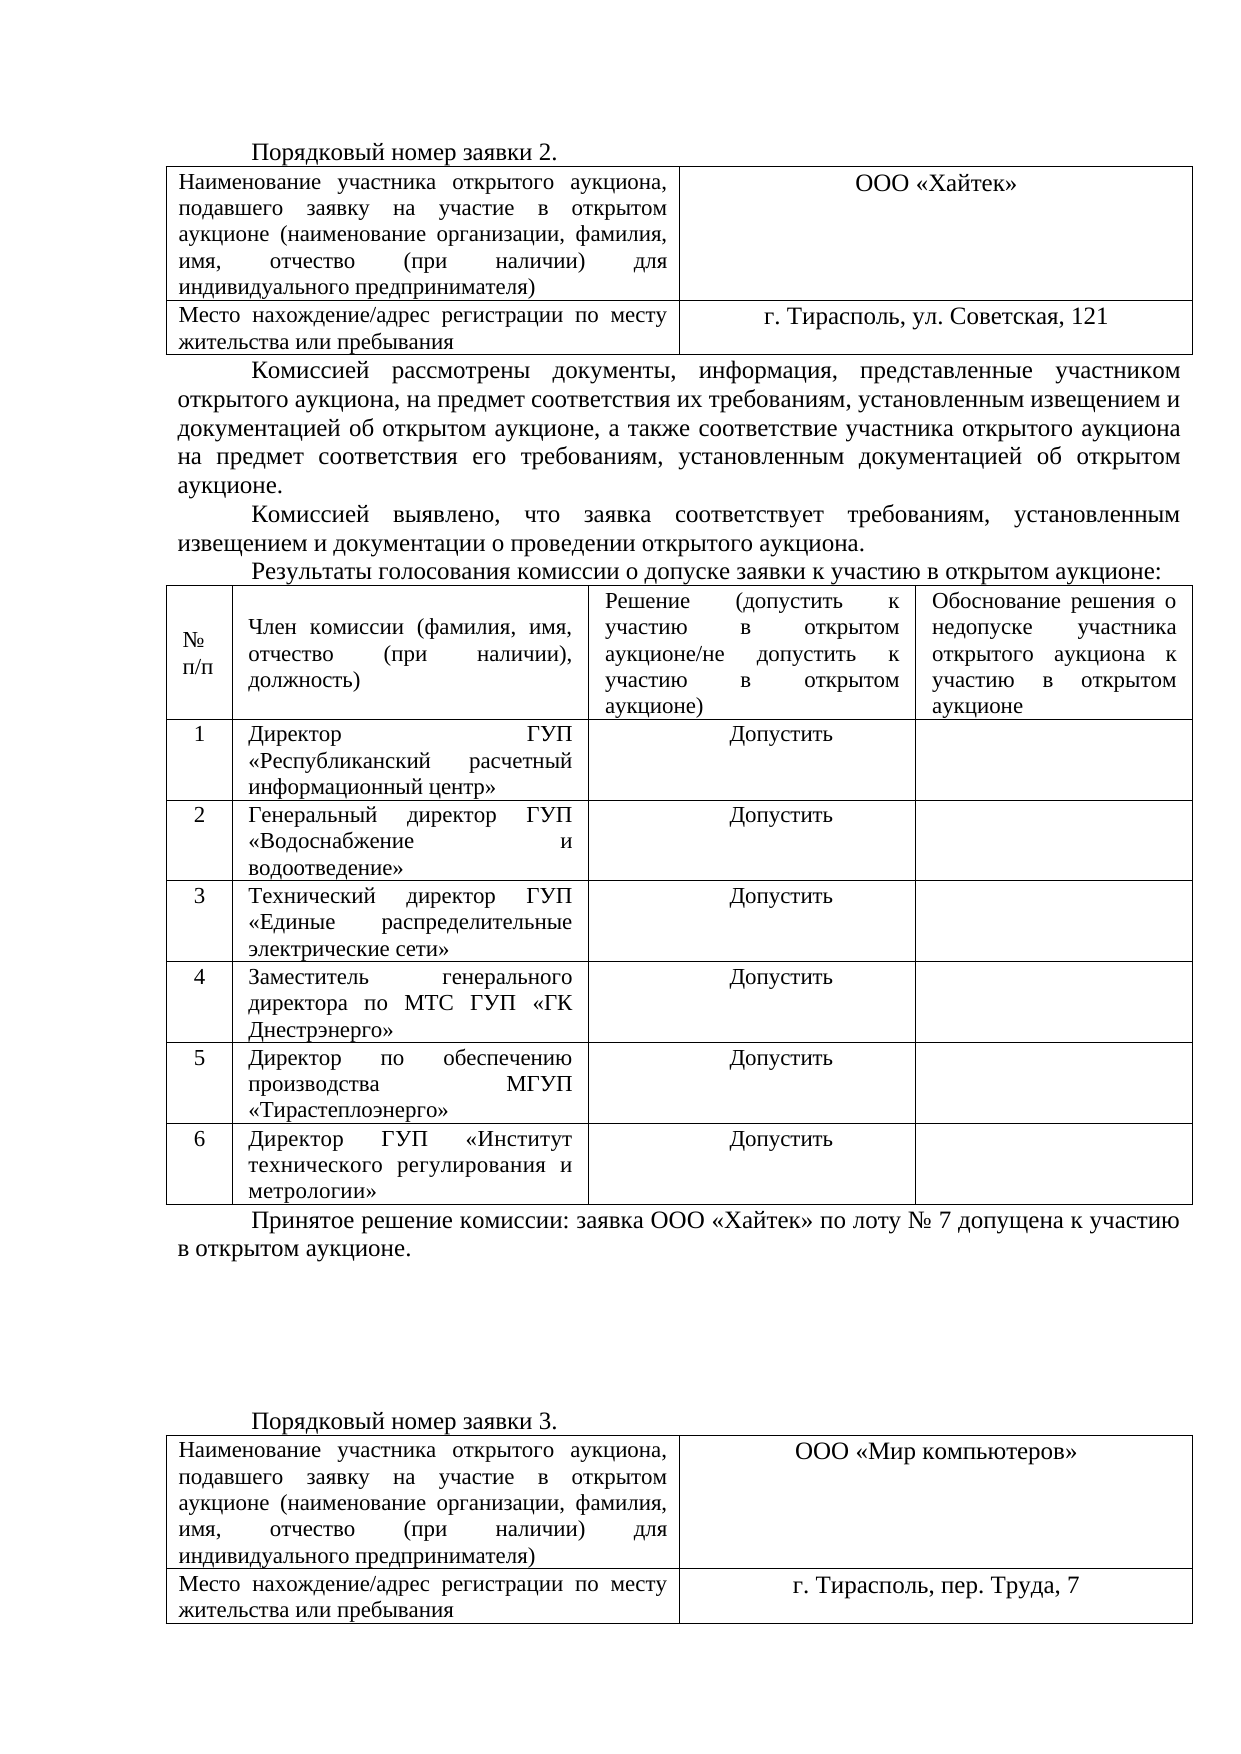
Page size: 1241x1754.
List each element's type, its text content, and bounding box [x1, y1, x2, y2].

table_cell [916, 1124, 1192, 1204]
table_header № п/п [167, 586, 232, 719]
table_cell г. Тирасполь, пер. Труда, 7 [680, 1569, 1192, 1623]
table_cell Допустить [589, 1124, 915, 1204]
table_cell [916, 720, 1192, 799]
text Принятое решение комиссии: заявка ООО «Хайтек» по лоту № 7 допущена к участию в открытом аукционе. [177, 1205, 1181, 1262]
table_header ООО «Хайтек» [680, 167, 1192, 299]
table_cell Место нахождение/адрес регистрации по месту жительства или пребывания [167, 1569, 679, 1623]
table_header Решение (допустить к участию в открытом аукционе/не допустить к участию в открытом аукционе) [589, 586, 915, 719]
table_header Член комиссии (фамилия, имя, отчество (при наличии), должность) [233, 586, 588, 719]
table_cell Директор ГУП «Институт технического регулирования и метрологии» [233, 1124, 588, 1204]
table_cell Допустить [589, 881, 915, 961]
table_header Обоснование решения о недопуске участника открытого аукциона к участию в открытом аукционе [916, 586, 1192, 719]
table_cell 4 [167, 962, 232, 1042]
table_cell Директор ГУП «Республиканский расчетный информационный центр» [233, 720, 588, 799]
text Порядковый номер заявки 3. [177, 1406, 1181, 1435]
text Порядковый номер заявки 2. [177, 137, 1181, 166]
table_cell 2 [167, 801, 232, 880]
text Комиссией выявлено, что заявка соответствует требованиям, установленным извещением и документации о проведении открытого аукциона. [177, 499, 1181, 556]
table_cell Допустить [589, 720, 915, 799]
text Комиссией рассмотрены документы, информация, представленные участником открытого аукциона, на предмет соответствия их требованиям, установленным извещением и документацией об открытом аукционе, а также соответствие участника открытого аукциона на предмет соответствия его требованиям, установленным документацией об открытом аукционе. [177, 355, 1181, 499]
table_header Наименование участника открытого аукциона, подавшего заявку на участие в открытом аукционе (наименование организации, фамилия, имя, отчество (при наличии) для индивидуального предпринимателя) [167, 167, 679, 299]
table_cell 1 [167, 720, 232, 799]
table_cell 5 [167, 1043, 232, 1123]
table_cell г. Тирасполь, ул. Советская, 121 [680, 301, 1192, 354]
table_cell [916, 1043, 1192, 1123]
text Результаты голосования комиссии о допуске заявки к участию в открытом аукционе: [177, 556, 1181, 585]
table_cell Допустить [589, 962, 915, 1042]
table_cell 6 [167, 1124, 232, 1204]
table_cell Допустить [589, 801, 915, 880]
table_cell Место нахождение/адрес регистрации по месту жительства или пребывания [167, 301, 679, 354]
table_cell [916, 881, 1192, 961]
table_cell Заместитель генерального директора по МТС ГУП «ГК Днестрэнерго» [233, 962, 588, 1042]
table_cell Технический директор ГУП «Единые распределительные электрические сети» [233, 881, 588, 961]
table_cell 3 [167, 881, 232, 961]
table_header ООО «Мир компьютеров» [680, 1436, 1192, 1568]
table_cell [916, 801, 1192, 880]
table_cell [916, 962, 1192, 1042]
table_cell Директор по обеспечению производства МГУП «Тирастеплоэнерго» [233, 1043, 588, 1123]
table_header Наименование участника открытого аукциона, подавшего заявку на участие в открытом аукционе (наименование организации, фамилия, имя, отчество (при наличии) для индивидуального предпринимателя) [167, 1436, 679, 1568]
table_cell Генеральный директор ГУП «Водоснабжение и водоотведение» [233, 801, 588, 880]
table_cell Допустить [589, 1043, 915, 1123]
